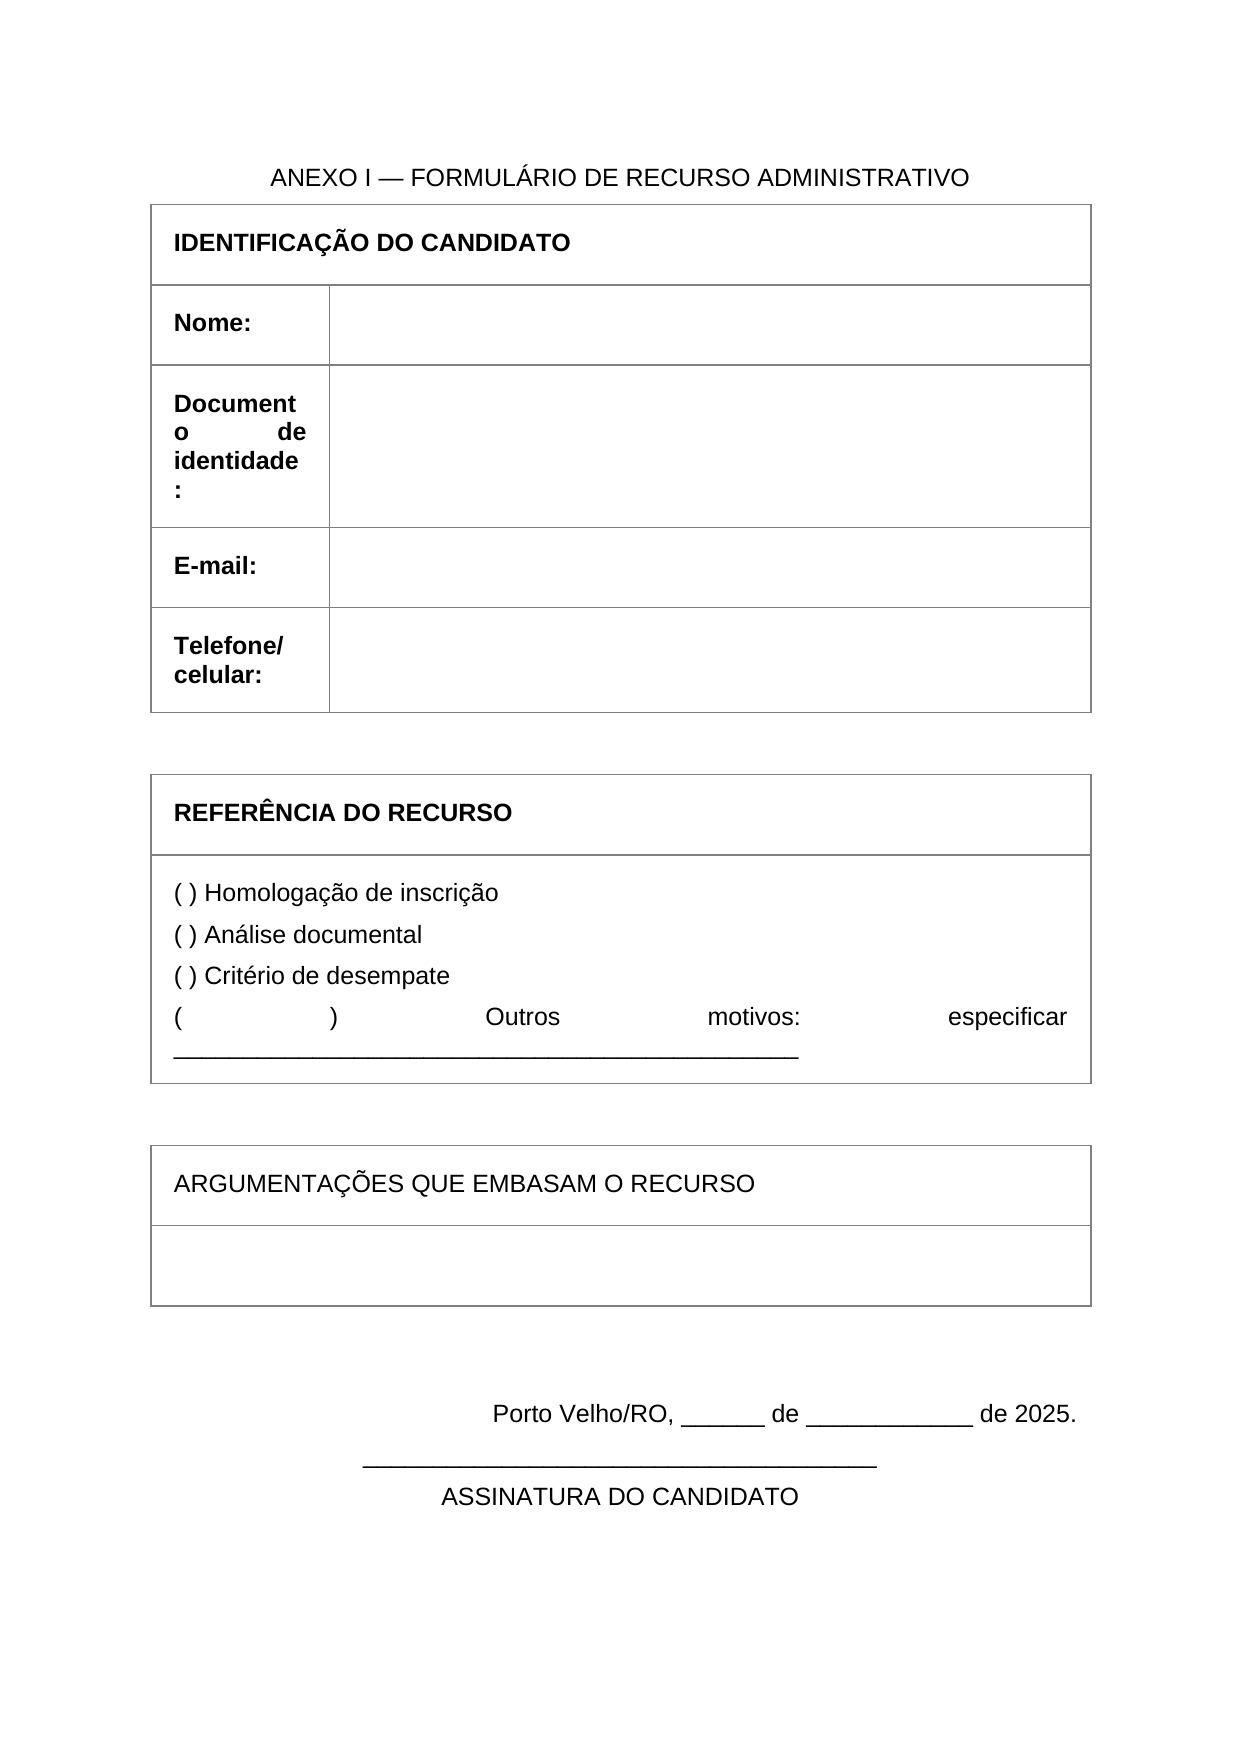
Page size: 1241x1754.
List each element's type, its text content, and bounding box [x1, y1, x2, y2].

table_cell Nome: [152, 286, 329, 364]
table_cell ( ) Homologação de inscrição ( ) Análise documental ( ) Critério de desempate ( ) Outros motivos: especificar _____________________________________________ [152, 856, 1090, 1082]
table_cell [152, 1226, 1090, 1305]
table_header IDENTIFICAÇÃO DO CANDIDATO [152, 205, 1090, 284]
table_cell [330, 528, 1090, 607]
table_cell [330, 608, 1090, 712]
table_header ARGUMENTAÇÕES QUE EMBASAM O RECURSO [152, 1146, 1090, 1225]
table_header REFERÊNCIA DO RECURSO [152, 775, 1090, 854]
text ANEXO I — FORMULÁRIO DE RECURSO ADMINISTRATIVO [162, 162, 1078, 191]
table_cell E-mail: [152, 528, 329, 607]
table_cell Telefone/celular: [152, 608, 329, 712]
table_cell Documento de identidade: [152, 366, 329, 527]
table_cell [330, 286, 1090, 364]
text Porto Velho/RO, ______ de ____________ de 2025. [162, 1399, 1078, 1428]
text _____________________________________ [162, 1440, 1078, 1469]
table_cell [330, 366, 1090, 527]
text ASSINATURA DO CANDIDATO [162, 1482, 1078, 1510]
